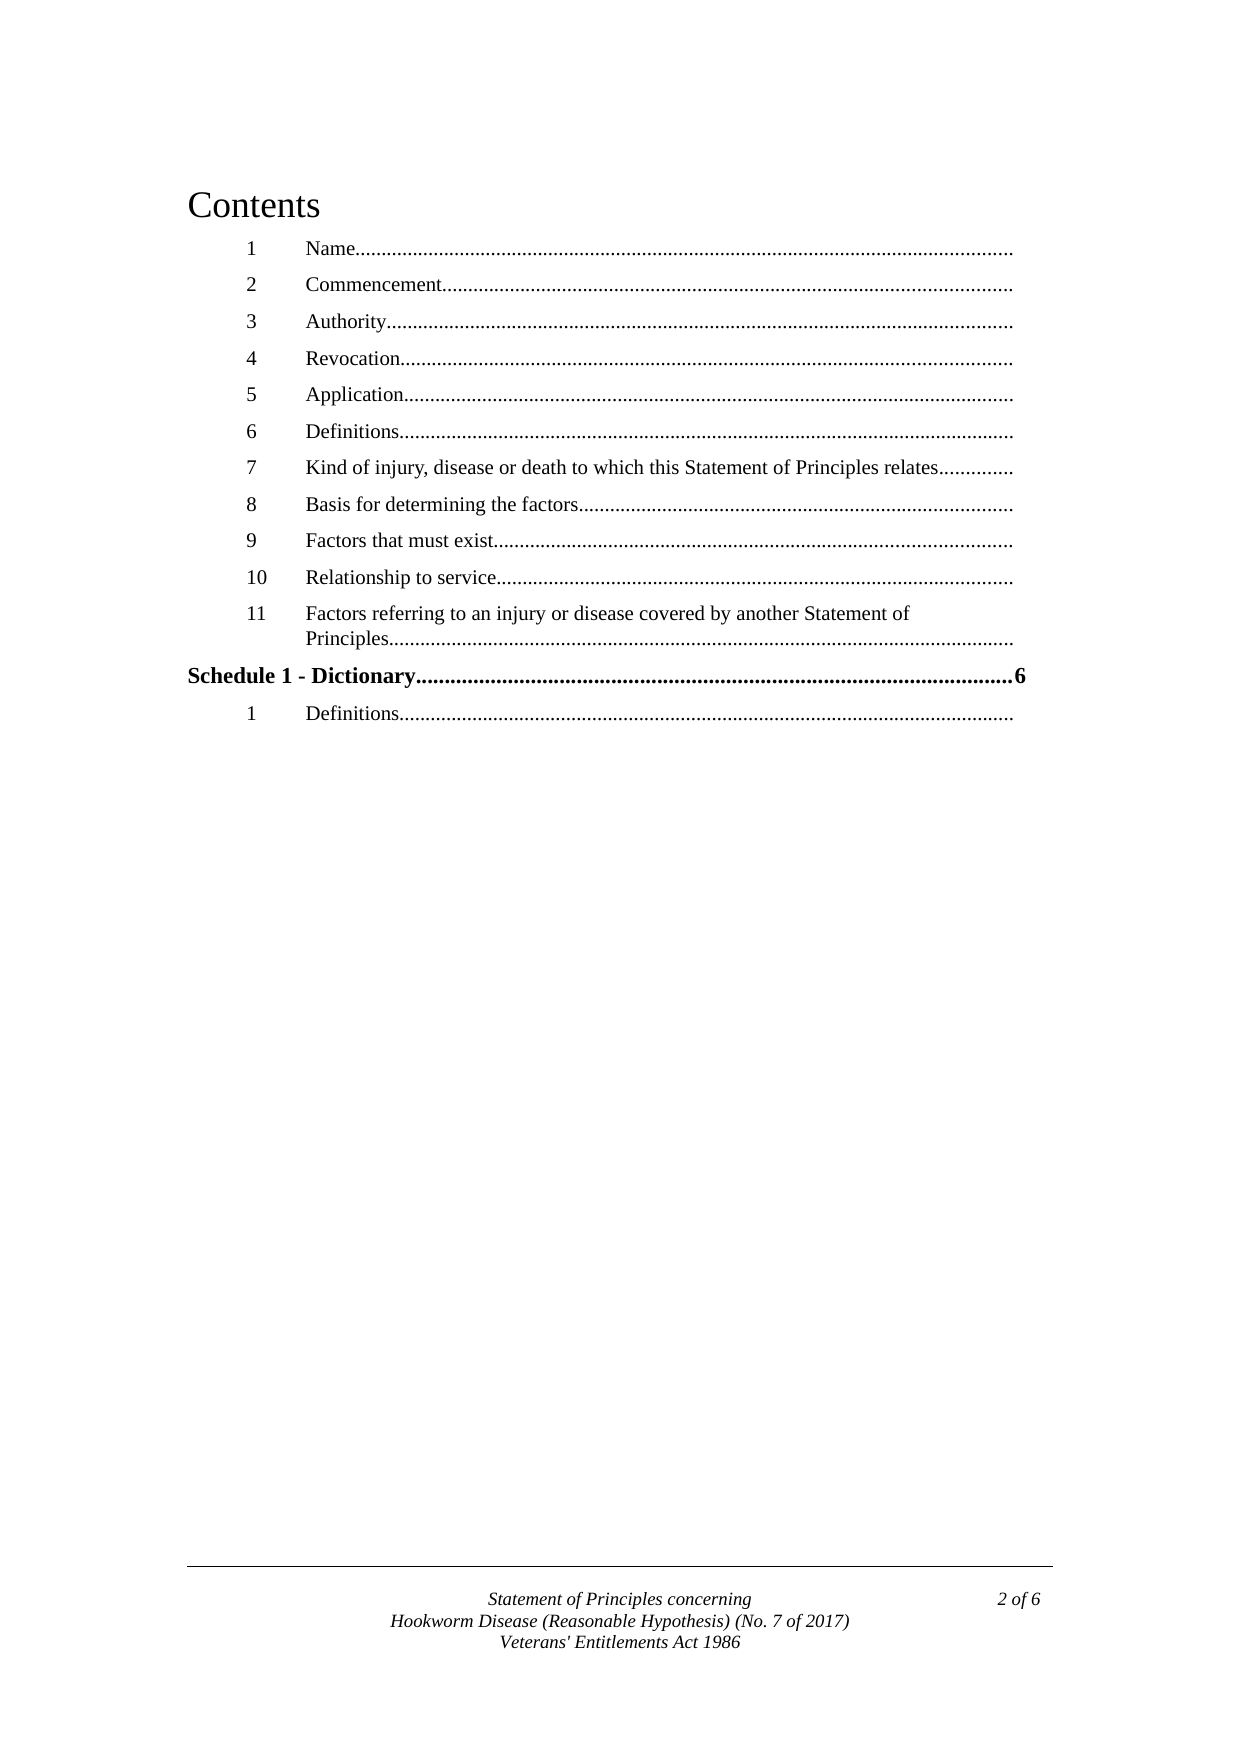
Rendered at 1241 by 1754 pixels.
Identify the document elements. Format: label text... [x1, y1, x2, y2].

text 10 Relationship to service 5 [246, 565, 994, 589]
text 1 Name 3 [246, 236, 994, 260]
text 1 Definitions 6 [246, 701, 994, 725]
text 11 Factors referring to an injury or disease covered by another Statement of Principles 5 [246, 601, 994, 649]
text 2 Commencement 3 [246, 272, 994, 296]
text 4 Revocation 3 [246, 345, 994, 369]
text 6 Definitions 3 [246, 418, 994, 443]
text Contents [187, 192, 1053, 223]
text Schedule 1 - Dictionary 6 [187, 662, 1053, 688]
text 3 Authority 3 [246, 309, 994, 333]
text 8 Basis for determining the factors 4 [246, 492, 994, 516]
text 7 Kind of injury, disease or death to which this Statement of Principles relates 3 [246, 455, 994, 479]
text 9 Factors that must exist 4 [246, 528, 994, 552]
text 5 Application 3 [246, 382, 994, 406]
